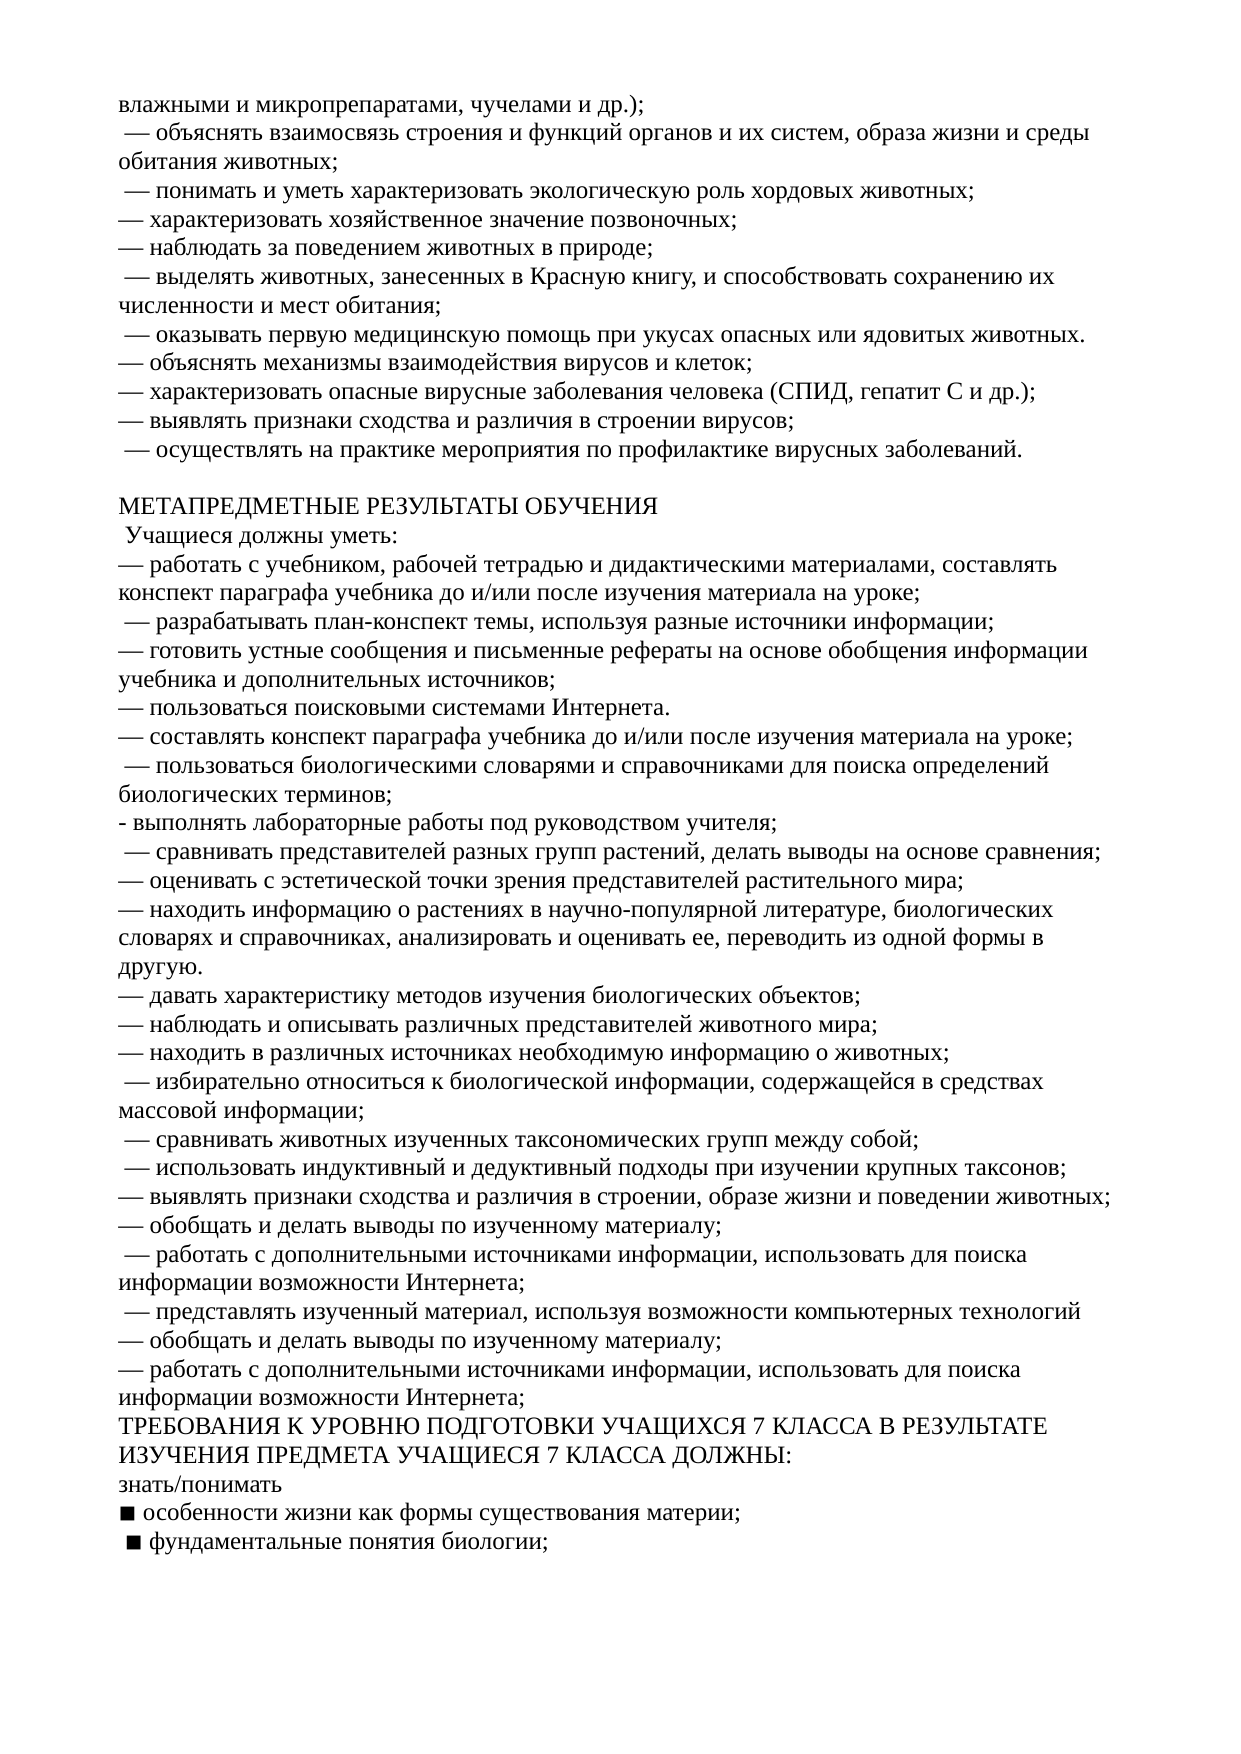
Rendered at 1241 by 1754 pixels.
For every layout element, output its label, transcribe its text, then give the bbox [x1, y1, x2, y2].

text — избирательно относиться к биологической информации, содержащейся в средствах массовой информации; [118, 1066, 1122, 1124]
text — работать с дополнительными источниками информации, использовать для поиска информации возможности Интернета; [118, 1239, 1122, 1296]
text — пользоваться биологическими словарями и справочниками для поиска определений биологических терминов; [118, 750, 1122, 807]
text - выполнять лабораторные работы под руководством учителя; [118, 807, 1122, 836]
text — сравнивать представителей разных групп растений, делать выводы на основе сравнения; — оценивать с эстетической точки зрения представителей растительного мира; [118, 836, 1122, 894]
text — пользоваться поисковыми системами Интернета. [118, 692, 1122, 721]
text — характеризовать опасные вирусные заболевания человека (СПИД, гепатит С и др.); [118, 376, 1122, 405]
text — наблюдать за поведением животных в природе; [118, 232, 1122, 261]
text — выделять животных, занесeнных в Красную книгу, и способствовать сохранению их численности и мест обитания; [118, 261, 1122, 319]
text — давать характеристику методов изучения биологических объектов; [118, 980, 1122, 1009]
text Учащиеся должны уметь: [118, 520, 1122, 549]
text — сравнивать животных изученных таксономических групп между собой; [118, 1124, 1122, 1152]
text — осуществлять на практике мероприятия по профилактике вирусных заболеваний. [118, 434, 1122, 462]
text ◾ особенности жизни как формы существования материи; [118, 1497, 1122, 1526]
text — наблюдать и описывать различных представителей животного мира; [118, 1009, 1122, 1037]
text — выявлять признаки сходства и различия в строении вирусов; [118, 405, 1122, 434]
text МЕТАПРЕДМЕТНЫЕ РЕЗУЛЬТАТЫ ОБУЧЕНИЯ [118, 491, 1122, 520]
text — выявлять признаки сходства и различия в строении, образе жизни и поведении животных; — обобщать и делать выводы по изученному материалу; [118, 1181, 1122, 1239]
text — составлять конспект параграфа учебника до и/или после изучения материала на уроке; [118, 721, 1122, 750]
text — объяснять механизмы взаимодействия вирусов и клеток; [118, 347, 1122, 376]
text — представлять изученный материал, используя возможности компьютерных технологий [118, 1296, 1122, 1325]
text — готовить устные сообщения и письменные рефераты на основе обобщения информации учебника и дополнительных источников; [118, 635, 1122, 692]
text — использовать индуктивный и дедуктивный подходы при изучении крупных таксонов; [118, 1152, 1122, 1181]
text — понимать и уметь характеризовать экологическую роль хордовых животных; [118, 175, 1122, 204]
text знать/понимать [118, 1469, 1122, 1497]
text — оказывать первую медицинскую помощь при укусах опасных или ядовитых животных. [118, 319, 1122, 347]
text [118, 89, 1122, 117]
text — объяснять взаимосвязь строения и функций органов и их систем, образа жизни и среды обитания животных; [118, 117, 1122, 175]
text — находить информацию о растениях в научно-популярной литературе, биологических словарях и справочниках, анализировать и оценивать еe, переводить из одной формы в другую. [118, 894, 1122, 980]
text — разрабатывать план-конспект темы, используя разные источники информации; [118, 606, 1122, 635]
text ◾ фундаментальные понятия биологии; [118, 1526, 1122, 1555]
text — обобщать и делать выводы по изученному материалу; [118, 1325, 1122, 1354]
text — характеризовать хозяйственное значение позвоночных; [118, 204, 1122, 232]
text — работать с учебником, рабочей тетрадью и дидактическими материалами, составлять конспект параграфа учебника до и/или после изучения материала на уроке; [118, 549, 1122, 606]
text — находить в различных источниках необходимую информацию о животных; [118, 1037, 1122, 1066]
text — работать с дополнительными источниками информации, использовать для поиска информации возможности Интернета; [118, 1354, 1122, 1411]
text ТРЕБОВАНИЯ К УРОВНЮ ПОДГОТОВКИ УЧАЩИХСЯ 7 КЛАССА В РЕЗУЛЬТАТЕ ИЗУЧЕНИЯ ПРЕДМЕТА УЧАЩИЕСЯ 7 КЛАССА ДОЛЖНЫ: [118, 1411, 1122, 1469]
